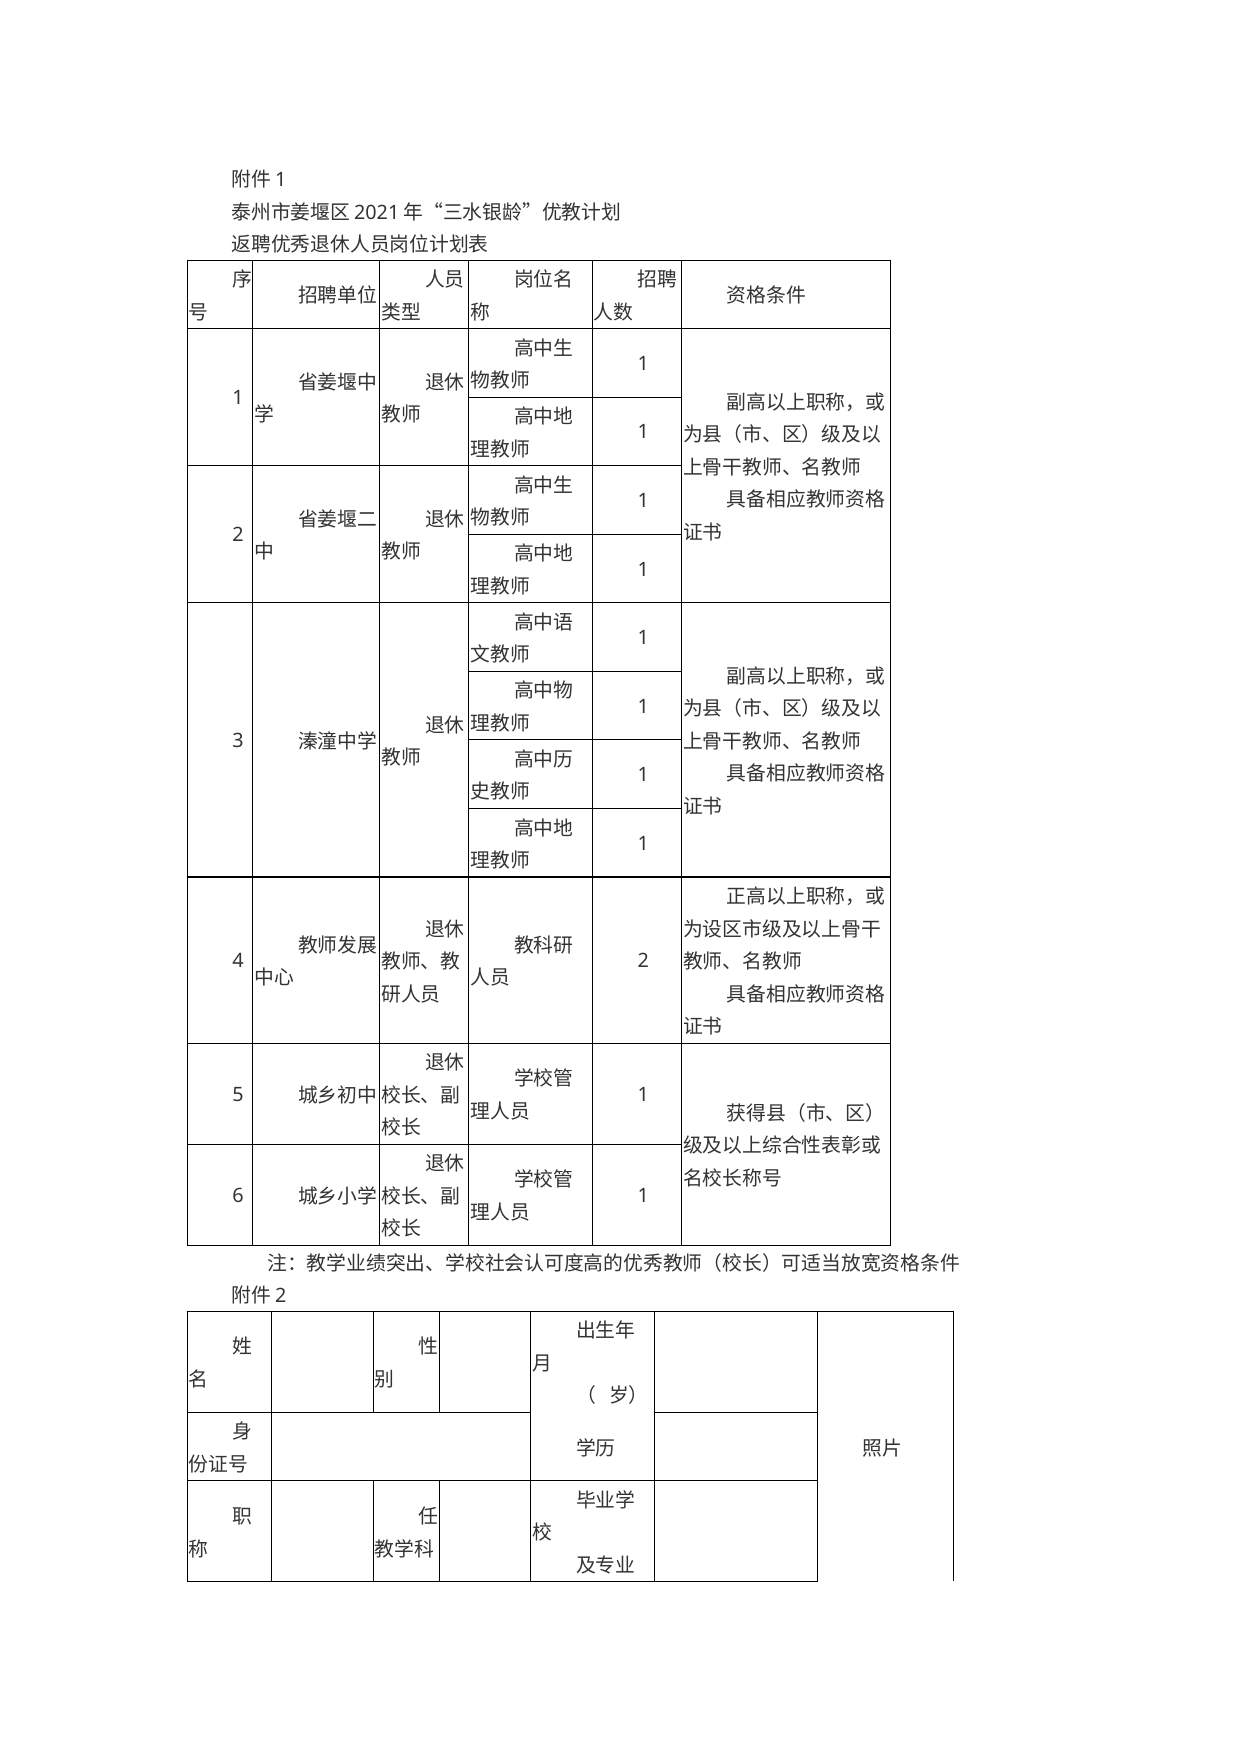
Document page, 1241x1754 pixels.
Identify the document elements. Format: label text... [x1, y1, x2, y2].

table_header [272, 1312, 373, 1412]
table_cell 1 [593, 398, 681, 465]
table_cell [440, 1481, 530, 1581]
table_header 出生年月 （ 岁） [531, 1312, 654, 1412]
text 附件2 [187, 1278, 1053, 1311]
table_cell 城乡初中 [253, 1044, 379, 1143]
table_cell 高中语文教师 [469, 603, 592, 671]
table_cell 毕业学校 及专业 [531, 1481, 654, 1581]
table_cell 获得县（市、区）级及以上综合性表彰或名校长称号 [682, 1044, 890, 1244]
table_cell 省姜堰中学 [253, 329, 379, 465]
table_header 序号 [188, 261, 252, 328]
table_cell 学校管理人员 [469, 1145, 592, 1244]
table_cell 1 [593, 672, 681, 739]
table_cell 1 [593, 535, 681, 602]
table_cell 城乡小学 [253, 1145, 379, 1244]
table_cell 退休校长、副校长 [380, 1044, 468, 1143]
table_cell [272, 1413, 530, 1480]
table_cell 退休教师、教研人员 [380, 878, 468, 1042]
table_cell 退休教师 [380, 603, 468, 876]
table_cell 5 [188, 1044, 252, 1143]
table_cell 正高以上职称，或为设区市级及以上骨干教师、名教师 具备相应教师资格证书 [682, 878, 890, 1042]
table_cell 1 [593, 809, 681, 876]
table_cell 高中地理教师 [469, 809, 592, 876]
table_cell 6 [188, 1145, 252, 1244]
table_cell [272, 1481, 373, 1581]
table_cell 高中历史教师 [469, 740, 592, 808]
table_cell 1 [593, 1145, 681, 1244]
table_cell 3 [188, 603, 252, 876]
table_header 岗位名称 [469, 261, 592, 328]
table_cell 1 [593, 466, 681, 534]
table_cell 退休教师 [380, 466, 468, 602]
table_header [440, 1312, 530, 1412]
table_header 姓名 [188, 1312, 271, 1412]
table_cell 退休教师 [380, 329, 468, 465]
table_header 资格条件 [682, 261, 890, 328]
table_cell 身份证号 [188, 1413, 271, 1480]
table_cell 高中物理教师 [469, 672, 592, 739]
table_cell 1 [593, 603, 681, 671]
table_cell 1 [593, 1044, 681, 1143]
table_cell 职称 [188, 1481, 271, 1581]
table_cell 教科研人员 [469, 878, 592, 1042]
table_cell 1 [188, 329, 252, 465]
table_cell 高中生物教师 [469, 329, 592, 397]
table_cell 省姜堰二中 [253, 466, 379, 602]
table_cell 2 [593, 878, 681, 1042]
table_cell [655, 1481, 817, 1581]
table_header 人员类型 [380, 261, 468, 328]
table_header [655, 1312, 817, 1412]
table_cell 高中生物教师 [469, 466, 592, 534]
table_header 招聘人数 [593, 261, 681, 328]
table_cell 溱潼中学 [253, 603, 379, 876]
table_cell 2 [188, 466, 252, 602]
table_cell 高中地理教师 [469, 535, 592, 602]
table_header 招聘单位 [253, 261, 379, 328]
table_cell 退休校长、副校长 [380, 1145, 468, 1244]
table_cell 教师发展中心 [253, 878, 379, 1042]
text 注：教学业绩突出、学校社会认可度高的优秀教师（校长）可适当放宽资格条件 [187, 1246, 1053, 1278]
table_cell [655, 1413, 817, 1480]
text 返聘优秀退休人员岗位计划表 [187, 227, 1053, 259]
table_cell 1 [593, 329, 681, 397]
text 附件1 [187, 162, 1053, 194]
table_cell 任教学科 [374, 1481, 439, 1581]
table_header 照片 [818, 1312, 953, 1581]
table_cell 1 [593, 740, 681, 808]
text 泰州市姜堰区2021年“三水银龄”优教计划 [187, 194, 1053, 227]
table_header 性别 [374, 1312, 439, 1412]
table_cell 学历 [531, 1412, 654, 1480]
table_cell 高中地理教师 [469, 398, 592, 465]
table_cell 副高以上职称，或为县（市、区）级及以上骨干教师、名教师 具备相应教师资格证书 [682, 329, 890, 602]
table_cell 学校管理人员 [469, 1044, 592, 1143]
table_cell 4 [188, 878, 252, 1042]
table_cell 副高以上职称，或为县（市、区）级及以上骨干教师、名教师 具备相应教师资格证书 [682, 603, 890, 876]
